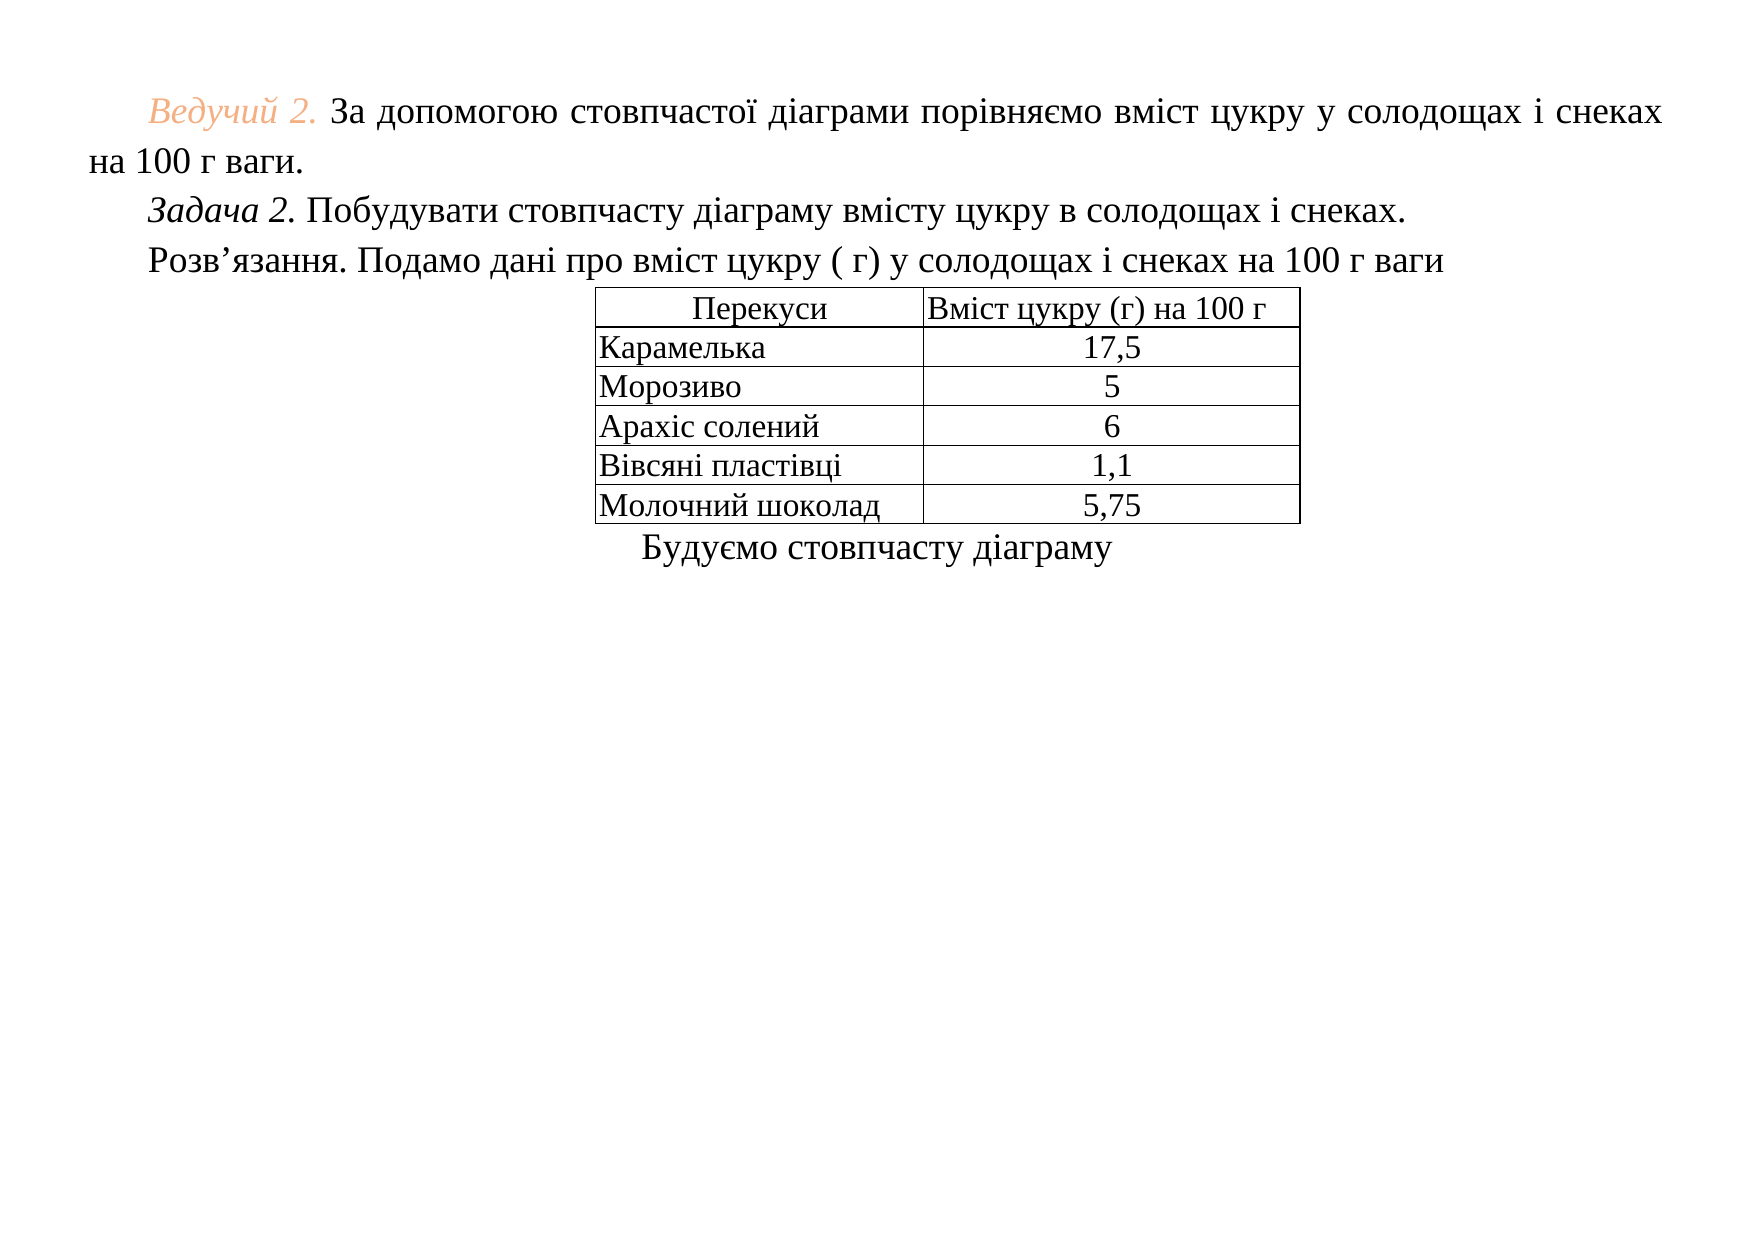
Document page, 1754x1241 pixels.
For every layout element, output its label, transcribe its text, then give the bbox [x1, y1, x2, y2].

table_header Перекуси [596, 288, 923, 326]
table_cell 17,5 [924, 328, 1299, 366]
text Задача 2. Побудувати стовпчасту діаграму вмісту цукру в солодощах і снеках. [89, 188, 1665, 231]
table_cell 5 [924, 367, 1299, 405]
table_cell Молочний шоколад [596, 485, 923, 523]
table_cell Арахіс солений [596, 406, 923, 444]
table_cell Карамелька [596, 328, 923, 366]
table_cell 5,75 [924, 485, 1299, 523]
text Розв’язання. Подамо дані про вміст цукру ( г) у солодощах і снеках на 100 г ваги [89, 237, 1665, 281]
table_cell 1,1 [924, 446, 1299, 484]
text Будуємо стовпчасту діаграму [89, 524, 1665, 567]
table_header Вміст цукру (г) на 100 г [924, 288, 1299, 326]
table_cell 6 [924, 406, 1299, 444]
table_cell Вівсяні пластівці [596, 446, 923, 484]
text Ведучий 2. За допомогою стовпчастої діаграми порівняємо вміст цукру у солодощах і снеках на 100 г ваги. [89, 89, 1665, 181]
table_cell Морозиво [596, 367, 923, 405]
